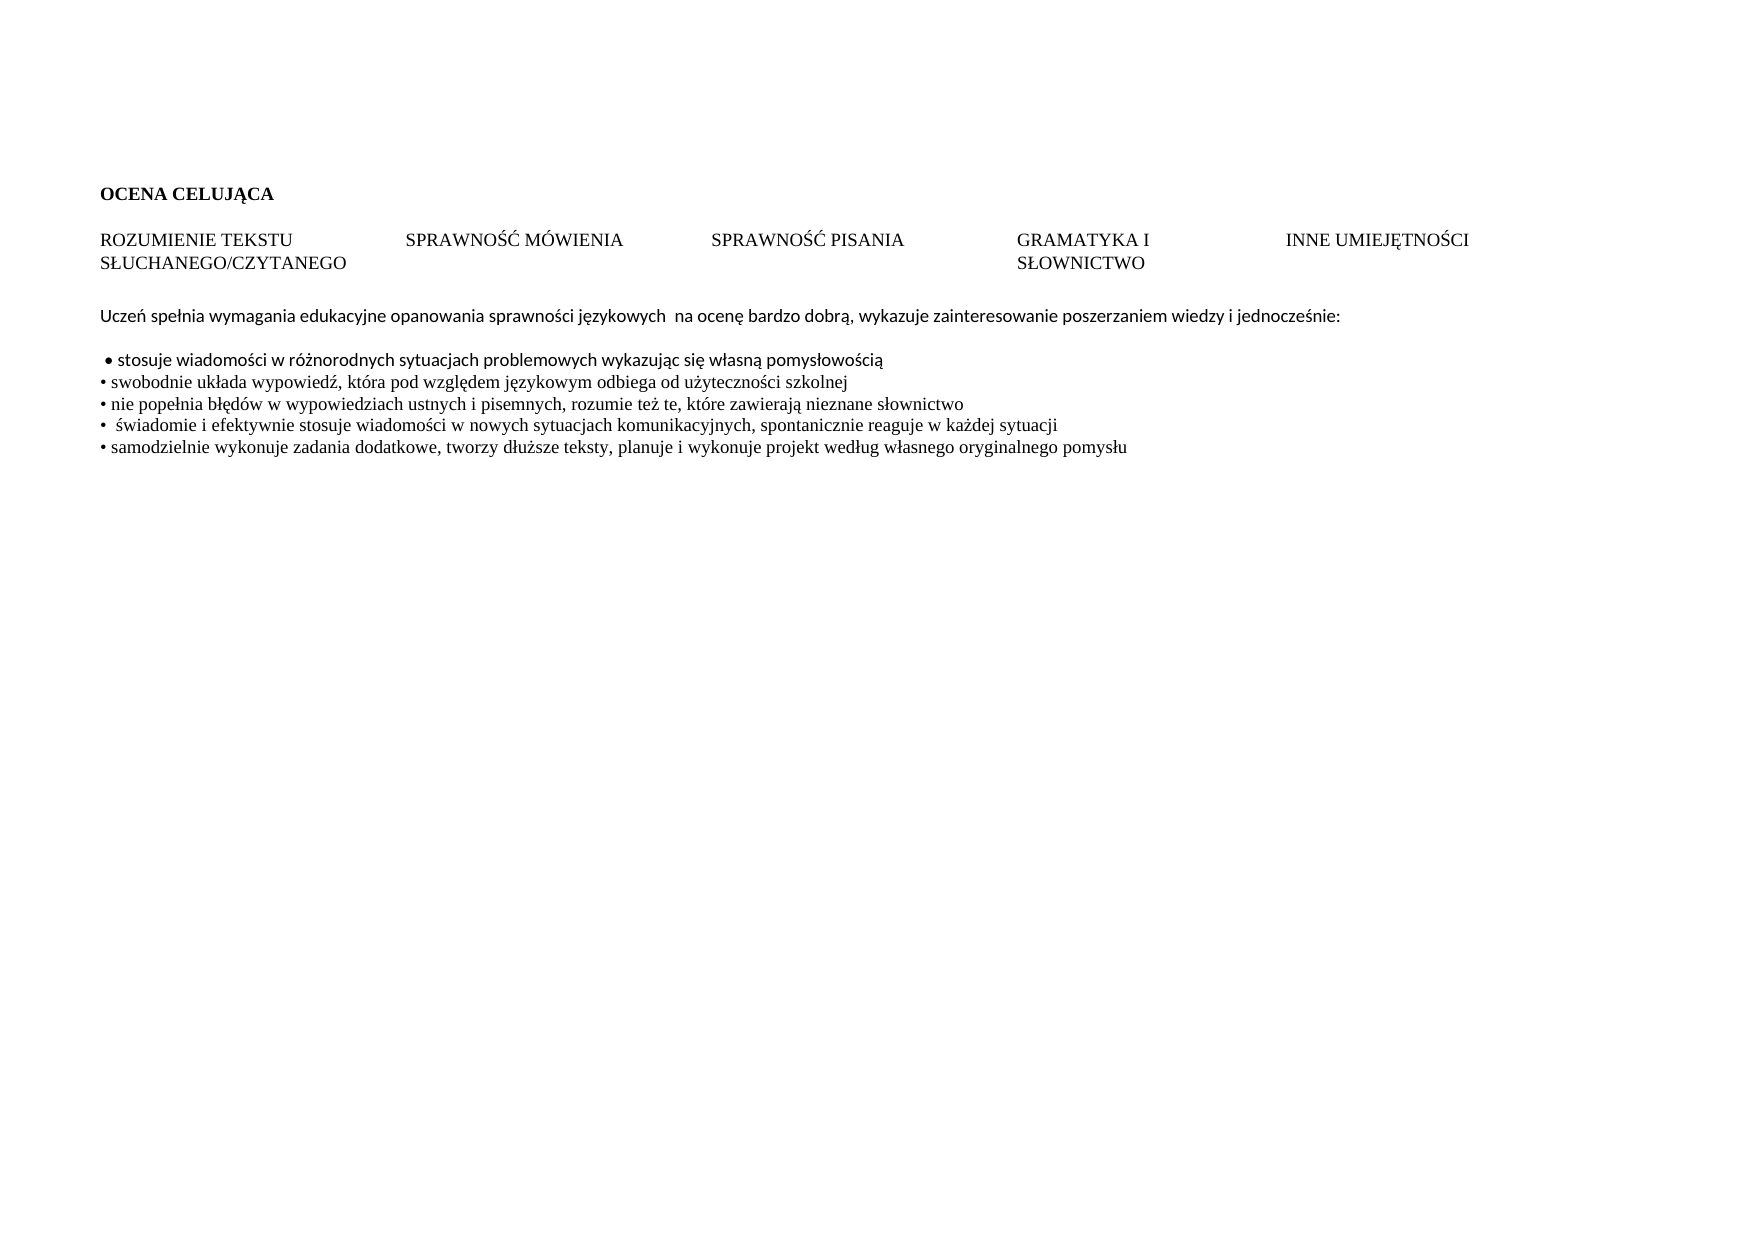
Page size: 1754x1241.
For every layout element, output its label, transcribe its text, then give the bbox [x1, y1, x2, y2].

table_cell SPRAWNOŚĆ MÓWIENIA [394, 229, 700, 304]
table_cell GRAMATYKA I SŁOWNICTWO [1006, 229, 1274, 304]
table_cell Uczeń spełnia wymagania edukacyjne opanowania sprawności językowych na ocenę bardzo dobrą, wykazuje zainteresowanie poszerzaniem wiedzy i jednocześnie: • stosuje wiadomości w różnorodnych sytuacjach problemowych wykazując się własną pomysłowością • swobodnie układa wypowiedź, która pod względem językowym odbiega od użyteczności szkolnej • nie popełnia błędów w wypowiedziach ustnych i pisemnych, rozumie też te, które zawierają nieznane słownictwo • świadomie i efektywnie stosuje wiadomości w nowych sytuacjach komunikacyjnych, spontanicznie reaguje w każdej sytuacji • samodzielnie wykonuje zadania dodatkowe, tworzy dłuższe teksty, planuje i wykonuje projekt według własnego oryginalnego pomysłu [89, 304, 1617, 589]
table_header OCENA CELUJĄCA [89, 183, 1617, 229]
table_cell INNE UMIEJĘTNOŚCI [1274, 229, 1617, 304]
table_cell SPRAWNOŚĆ PISANIA [700, 229, 1006, 304]
table_cell ROZUMIENIE TEKSTU SŁUCHANEGO/CZYTANEGO [89, 229, 394, 304]
